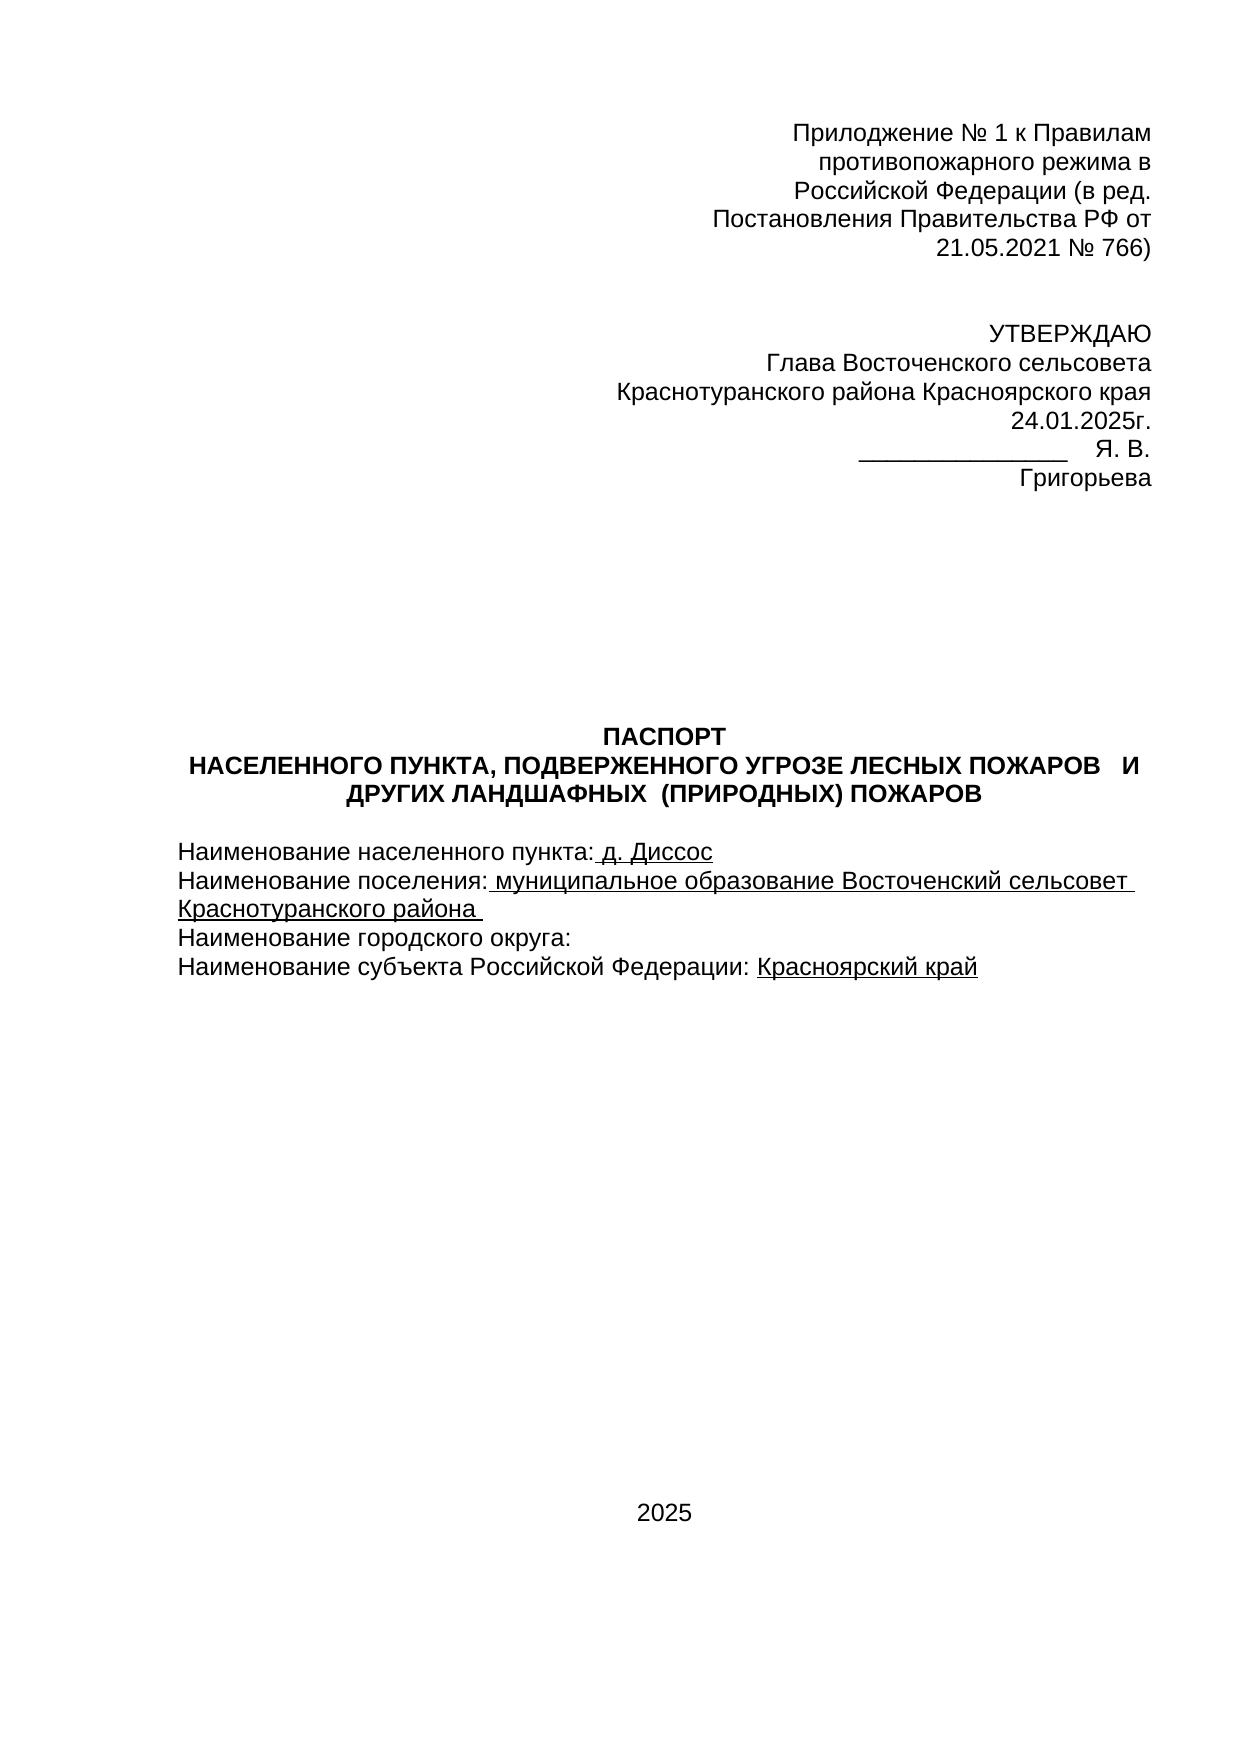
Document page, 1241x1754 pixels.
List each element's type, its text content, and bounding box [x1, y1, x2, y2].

text 2025 [177, 1498, 1152, 1527]
text Наименование населенного пункта: д. Диссос [177, 837, 1152, 866]
text Наименование субъекта Российской Федерации: Красноярский край [177, 952, 1152, 981]
text Наименование городского округа: [177, 923, 1152, 952]
text Наименование поселения: муниципальное образование Восточенский сельсовет Краснотуранского района [177, 866, 1152, 923]
text _______________ Я. В. Григорьева [177, 434, 1152, 492]
text Прилоджение № 1 к Правилам противопожарного режима в Российской Федерации (в ред. Постановления Правительства РФ от 21.05.2021 № 766) [693, 118, 1152, 262]
text НАСЕЛЕННОГО ПУНКТА, ПОДВЕРЖЕННОГО УГРОЗЕ ЛЕСНЫХ ПОЖАРОВ И ДРУГИХ ЛАНДШАФНЫХ (ПРИРОДНЫХ) ПОЖАРОВ [177, 751, 1152, 808]
text ПАСПОРТ [177, 722, 1152, 751]
text Глава Восточенского сельсовета Краснотуранского района Красноярского края 24.01.2025г. [546, 348, 1152, 434]
text УТВЕРЖДАЮ [177, 319, 1152, 348]
